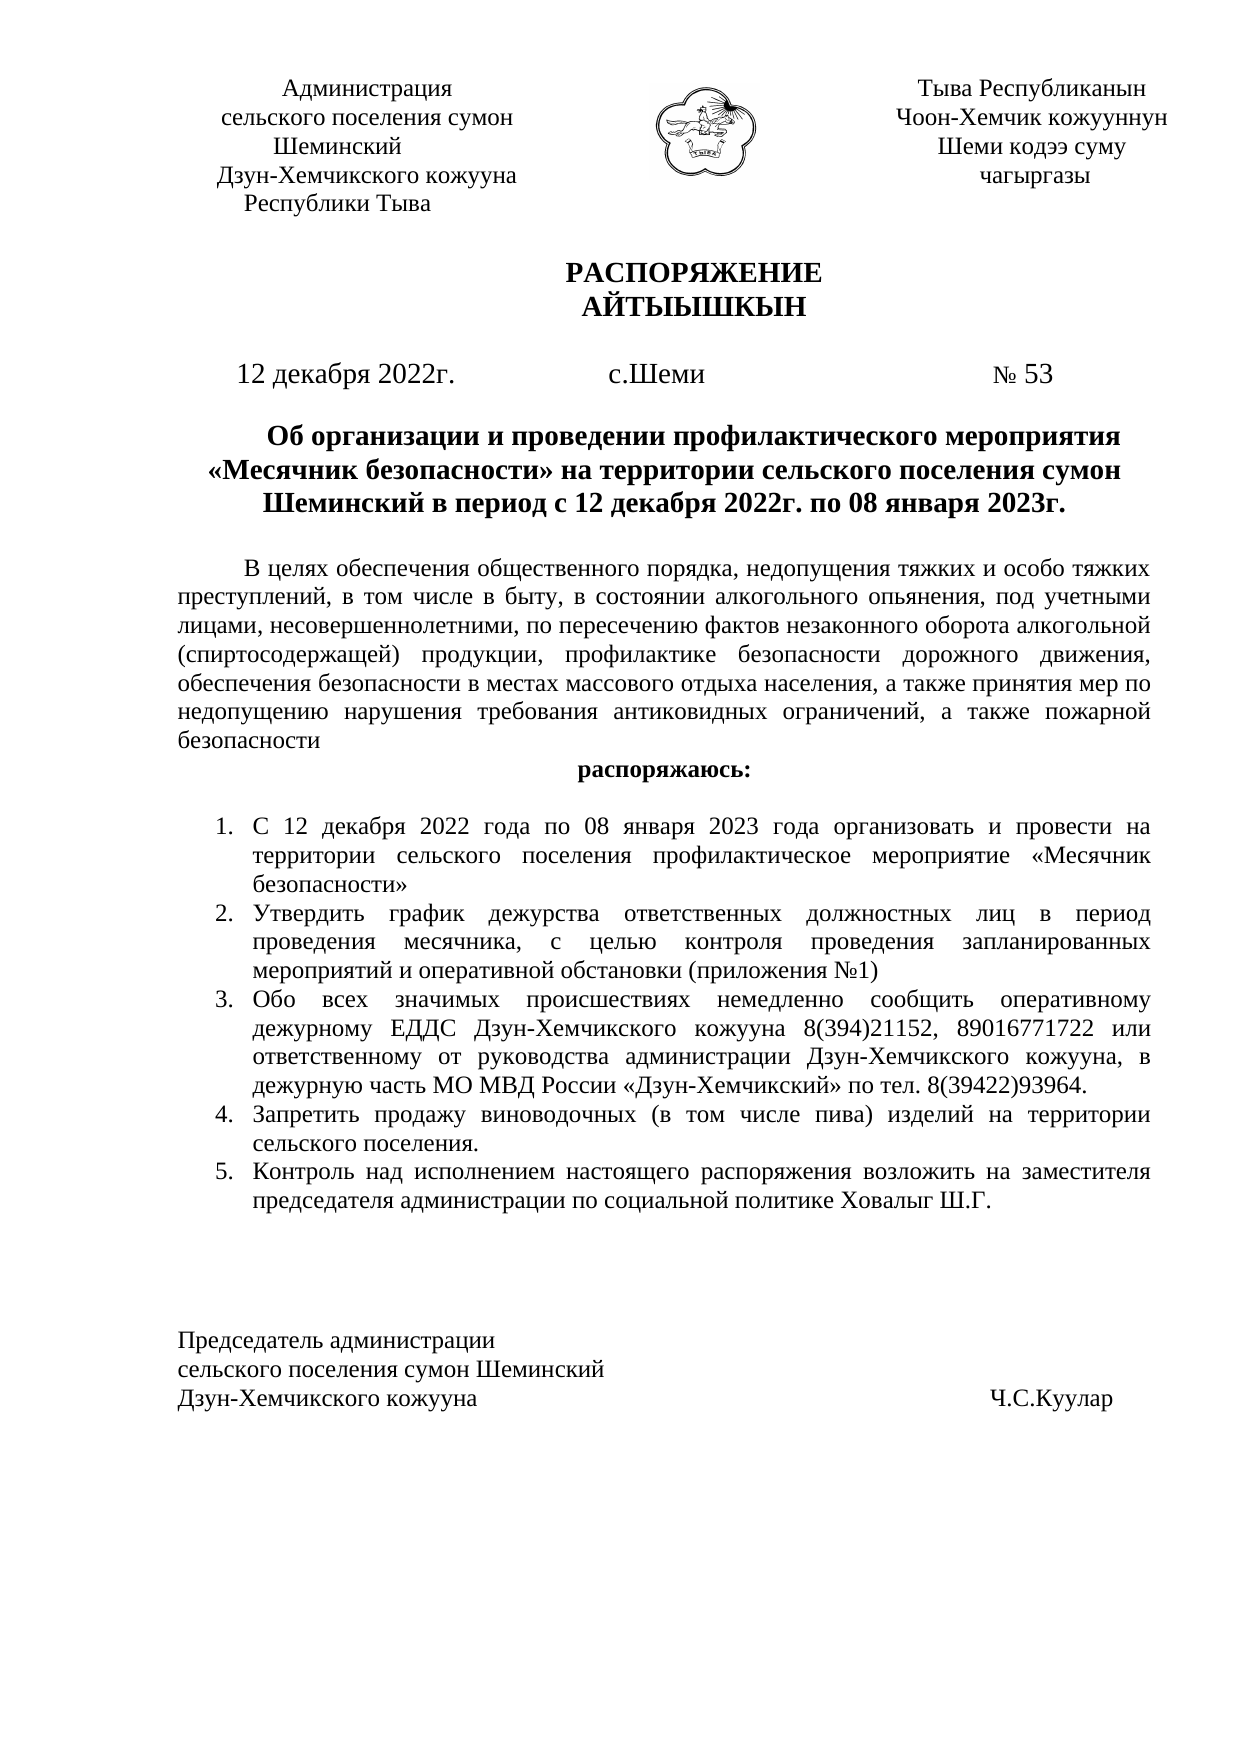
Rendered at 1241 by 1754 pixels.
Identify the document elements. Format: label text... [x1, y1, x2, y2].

text АЙТЫЫШКЫН [177, 289, 1152, 323]
text Об организации и проведении профилактического мероприятия «Месячник безопасности» на территории сельского поселения сумон Шеминский в период с 12 декабря 2022г. по 08 января 2023г. [177, 418, 1152, 519]
text Дзун-Хемчикского кожууна Ч.С.Куулар [177, 1383, 1152, 1411]
text Председатель администрации [177, 1325, 1152, 1354]
text РАСПОРЯЖЕНИЕ [177, 59, 1152, 289]
list Обо всех значимых происшествиях немедленно сообщить оперативному дежурному ЕДДС Дзун-Хемчикского кожууна 8(394)21152, 89016771722 или ответственному от руководства администрации Дзун-Хемчикского кожууна, в дежурную часть МО МВД России «Дзун-Хемчикский» по тел. 8(39422)93964. [215, 984, 1152, 1099]
text 12 декабря 2022г. с.Шеми № 53 [177, 356, 1152, 390]
list Запретить продажу виноводочных (в том числе пива) изделий на территории сельского поселения. [215, 1099, 1152, 1156]
table_header Тыва Республиканын Чоон-Хемчик кожууннун Шеми кодээ суму чагыргазы [779, 45, 1226, 256]
text распоряжаюсь: [177, 754, 1152, 783]
list С 12 декабря 2022 года по 08 января 2023 года организовать и провести на территории сельского поселения профилактическое мероприятие «Месячник безопасности» [215, 811, 1152, 898]
table_header [572, 45, 778, 256]
text сельского поселения сумон Шеминский [177, 1354, 1152, 1383]
list Утвердить график дежурства ответственных должностных лиц в период проведения месячника, с целью контроля проведения запланированных мероприятий и оперативной обстановки (приложения №1) [215, 898, 1152, 984]
table_header Администрация сельского поселения сумон Шеминский Дзун-Хемчикского кожууна Республики Тыва [103, 45, 572, 256]
text В целях обеспечения общественного порядка, недопущения тяжких и особо тяжких преступлений, в том числе в быту, в состоянии алкогольного опьянения, под учетными лицами, несовершеннолетними, по пересечению фактов незаконного оборота алкогольной (спиртосодержащей) продукции, профилактике безопасности дорожного движения, обеспечения безопасности в местах массового отдыха населения, а также принятия мер по недопущению нарушения требования антиковидных ограничений, а также пожарной безопасности [177, 553, 1152, 754]
list Контроль над исполнением настоящего распоряжения возложить на заместителя председателя администрации по социальной политике Ховалыг Ш.Г. [215, 1156, 1152, 1214]
